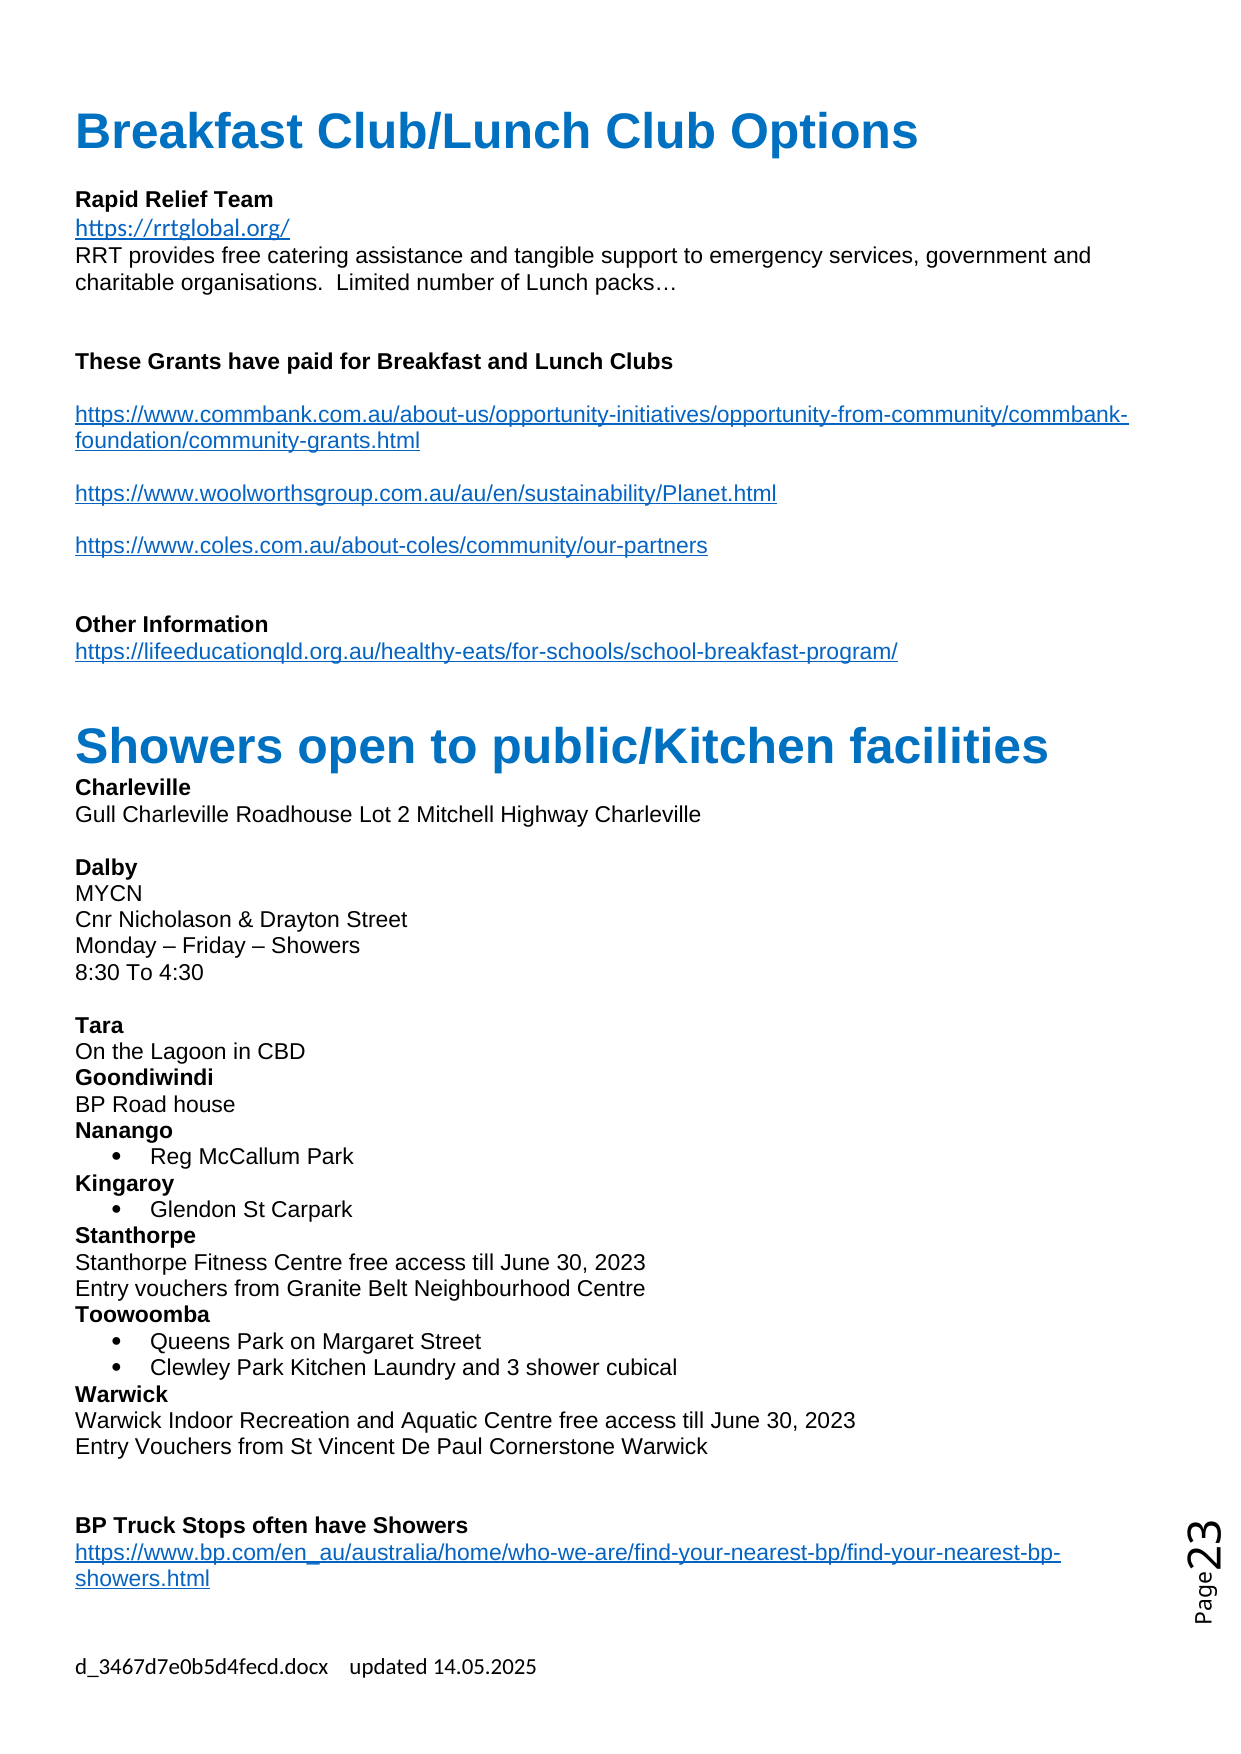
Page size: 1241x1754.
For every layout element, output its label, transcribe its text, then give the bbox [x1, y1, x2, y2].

text https://www.coles.com.au/about-coles/community/our-partners [75, 532, 1165, 559]
text Stanthorpe [75, 1222, 1165, 1249]
text Dalby [75, 853, 1165, 880]
text https://rrtglobal.org/ [75, 212, 1165, 242]
text RRT provides free catering assistance and tangible support to emergency services, government and charitable organisations. Limited number of Lunch packs… [75, 242, 1165, 295]
text Kingaroy [75, 1170, 1165, 1196]
text Charleville [75, 774, 1165, 801]
text Stanthorpe Fitness Centre free access till June 30, 2023 [75, 1249, 1165, 1275]
text Monday – Friday – Showers [75, 932, 1165, 959]
text Entry vouchers from Granite Belt Neighbourhood Centre [75, 1275, 1165, 1301]
text Entry Vouchers from St Vincent De Paul Cornerstone Warwick [75, 1433, 1165, 1459]
list Queens Park on Margaret Street [112, 1328, 1165, 1354]
text Goondiwindi [75, 1064, 1165, 1091]
text Nanango [75, 1117, 1165, 1143]
text Other Information [75, 611, 1165, 638]
text On the Lagoon in CBD [75, 1038, 1165, 1064]
text https://www.bp.com/en_au/australia/home/who-we-are/find-your-nearest-bp/find-your-nearest-bp-showers.html [75, 1539, 1165, 1591]
list Glendon St Carpark [112, 1196, 1165, 1222]
text Breakfast Club/Lunch Club Options [75, 102, 1165, 159]
text MYCN [75, 880, 1165, 906]
text Rapid Relief Team [75, 186, 1165, 212]
text Toowoomba [75, 1301, 1165, 1328]
text https://www.commbank.com.au/about-us/opportunity-initiatives/opportunity-from-community/commbank-foundation/community-grants.html [75, 401, 1165, 453]
text BP Truck Stops often have Showers [75, 1512, 1165, 1539]
list Clewley Park Kitchen Laundry and 3 shower cubical [112, 1354, 1165, 1381]
text BP Road house [75, 1091, 1165, 1117]
text Cnr Nicholason & Drayton Street [75, 906, 1165, 932]
text https://www.woolworthsgroup.com.au/au/en/sustainability/Planet.html [75, 480, 1165, 506]
text Showers open to public/Kitchen facilities [75, 717, 1165, 774]
text Tara [75, 1012, 1165, 1038]
list Reg McCallum Park [112, 1143, 1165, 1170]
text Warwick [75, 1381, 1165, 1407]
text These Grants have paid for Breakfast and Lunch Clubs [75, 348, 1165, 374]
text https://lifeeducationqld.org.au/healthy-eats/for-schools/school-breakfast-program/ [75, 638, 1165, 664]
text 8:30 To 4:30 [75, 959, 1165, 985]
text Gull Charleville Roadhouse Lot 2 Mitchell Highway Charleville [75, 801, 1165, 827]
text Warwick Indoor Recreation and Aquatic Centre free access till June 30, 2023 [75, 1407, 1165, 1433]
